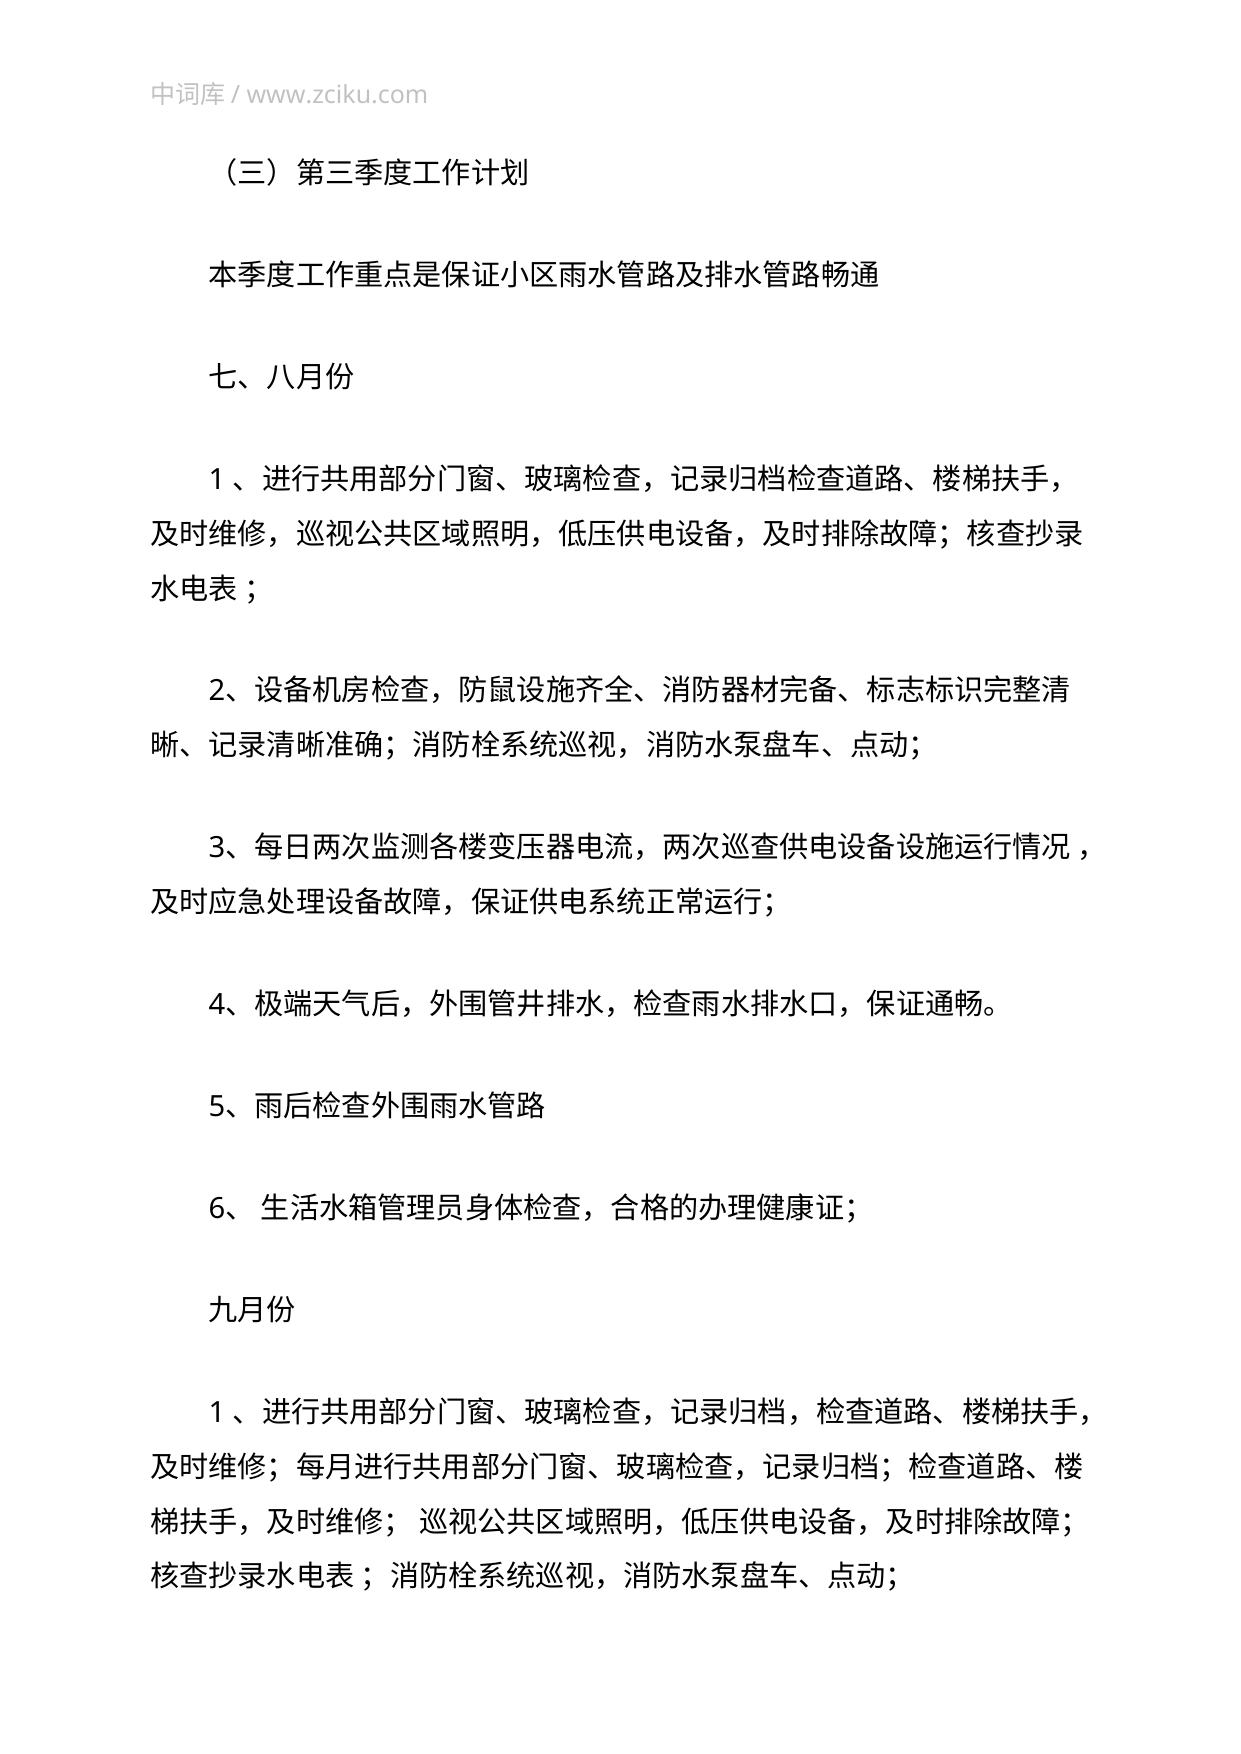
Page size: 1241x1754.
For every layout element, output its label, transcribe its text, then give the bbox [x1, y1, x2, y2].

text 4、极端天气后，外围管井排水，检查雨水排水口，保证通畅。 [150, 981, 1090, 1023]
text 七、八月份 [150, 353, 1090, 396]
text 2、设备机房检查，防鼠设施齐全、消防器材完备、标志标识完整清晰、记录清晰准确；消防栓系统巡视，消防水泵盘车、点动； [150, 667, 1090, 764]
text 3、每日两次监测各楼变压器电流，两次巡查供电设备设施运行情况 ，及时应急处理设备故障，保证供电系统正常运行； [150, 824, 1090, 921]
text 本季度工作重点是保证小区雨水管路及排水管路畅通 [150, 252, 1090, 294]
text 九月份 [150, 1286, 1090, 1329]
text 1 、进行共用部分门窗、玻璃检查，记录归档检查道路、楼梯扶手，及时维修，巡视公共区域照明，低压供电设备，及时排除故障；核查抄录水电表 ； [150, 455, 1090, 607]
text （三）第三季度工作计划 [150, 150, 1090, 192]
text 5、雨后检查外围雨水管路 [150, 1082, 1090, 1125]
text 1 、进行共用部分门窗、玻璃检查，记录归档，检查道路、楼梯扶手，及时维修；每月进行共用部分门窗、玻璃检查，记录归档；检查道路、楼梯扶手，及时维修； 巡视公共区域照明，低压供电设备，及时排除故障；核查抄录水电表 ；消防栓系统巡视，消防水泵盘车、点动； [150, 1388, 1090, 1595]
text 6、 生活水箱管理员身体检查，合格的办理健康证； [150, 1184, 1090, 1227]
